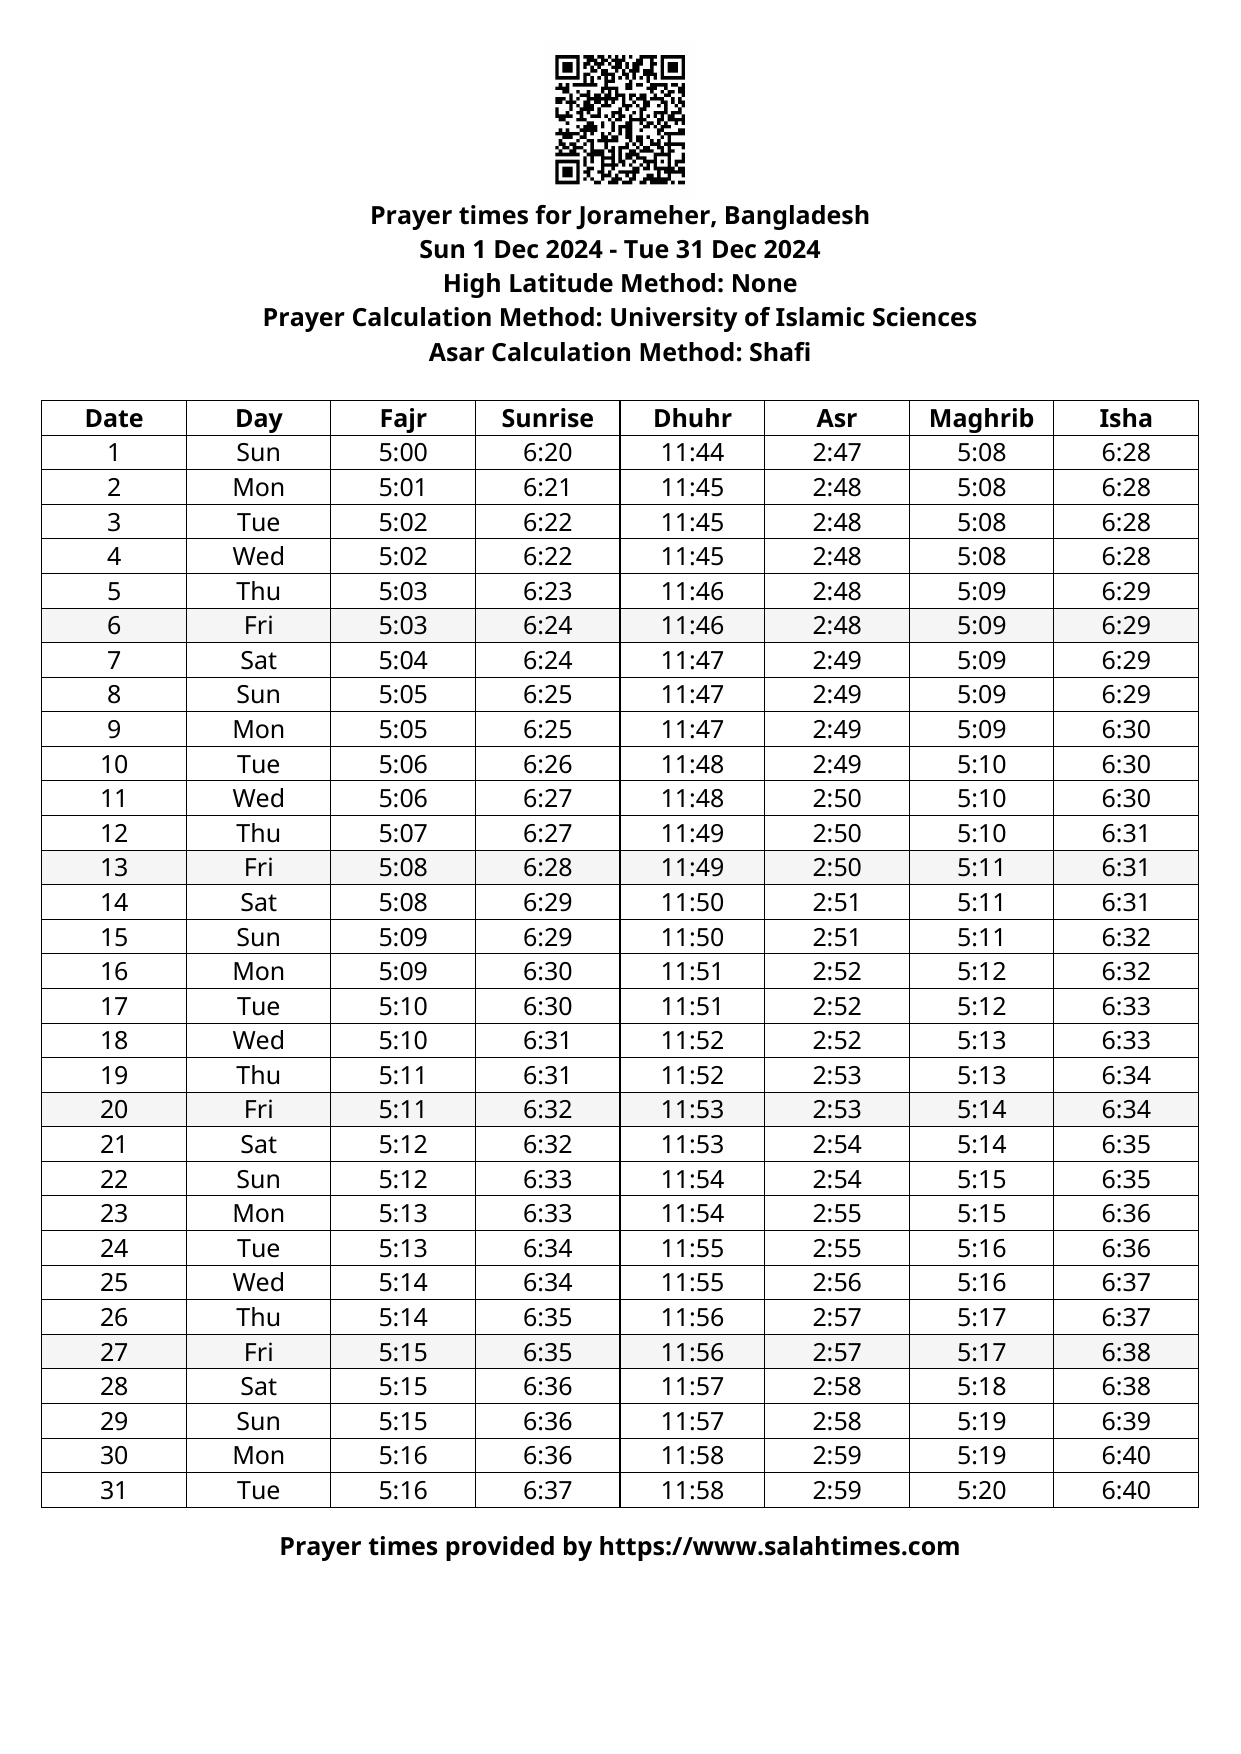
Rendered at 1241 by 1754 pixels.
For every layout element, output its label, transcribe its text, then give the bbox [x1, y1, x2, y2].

table_cell 11:51 [621, 954, 764, 988]
table_cell 6:26 [476, 747, 619, 780]
table_cell 29 [42, 1404, 186, 1437]
table_cell 6:36 [1054, 1196, 1198, 1230]
text High Latitude Method: None [42, 266, 1198, 300]
table_cell Sun [187, 920, 330, 953]
table_cell 5:17 [910, 1335, 1053, 1368]
table_cell 2:55 [765, 1231, 909, 1264]
table_cell 5:14 [331, 1300, 475, 1334]
table_cell 6:31 [1054, 885, 1198, 919]
table_cell 6:27 [476, 816, 619, 849]
table_cell 11:44 [621, 436, 764, 469]
table_cell Tue [187, 1231, 330, 1264]
table_cell 11:45 [621, 539, 764, 573]
table_cell 5:06 [331, 781, 475, 815]
table_cell 6:35 [1054, 1127, 1198, 1161]
table_cell 6:36 [476, 1404, 619, 1437]
table_cell Sat [187, 643, 330, 677]
table_cell 2:58 [765, 1404, 909, 1437]
table_header Date [42, 401, 186, 434]
table_cell 5:11 [910, 920, 1053, 953]
table_cell Mon [187, 712, 330, 746]
table_cell 27 [42, 1335, 186, 1368]
table_cell Mon [187, 1439, 330, 1472]
table_cell 2:51 [765, 920, 909, 953]
table_cell 5:10 [331, 989, 475, 1022]
table_cell 6:31 [476, 1058, 619, 1092]
table_cell 5:08 [331, 851, 475, 884]
table_cell 11:45 [621, 470, 764, 504]
table_cell Fri [187, 609, 330, 642]
table_cell 11:55 [621, 1231, 764, 1264]
table_cell 6:33 [476, 1162, 619, 1195]
table_cell 2:48 [765, 505, 909, 538]
table_cell 5:13 [331, 1196, 475, 1230]
table_cell Sun [187, 1162, 330, 1195]
table_cell 11:53 [621, 1093, 764, 1126]
table_cell Sun [187, 1404, 330, 1437]
table_cell 6:34 [1054, 1058, 1198, 1092]
table_cell 5:03 [331, 609, 475, 642]
text Prayer times for Jorameher, Bangladesh [42, 198, 1198, 232]
table_cell 11:56 [621, 1300, 764, 1334]
table_cell 11:49 [621, 816, 764, 849]
table_cell 11:58 [621, 1439, 764, 1472]
table_cell 11:50 [621, 920, 764, 953]
table_cell 28 [42, 1369, 186, 1403]
table_cell 5:19 [910, 1439, 1053, 1472]
table_cell 5:08 [331, 885, 475, 919]
table_cell 5:20 [910, 1473, 1053, 1507]
table_cell 11:46 [621, 574, 764, 607]
table_cell 22 [42, 1162, 186, 1195]
table_cell 6:36 [476, 1369, 619, 1403]
table_cell 5:09 [910, 609, 1053, 642]
table_cell 6:22 [476, 505, 619, 538]
table_cell 11:47 [621, 678, 764, 711]
table_cell 2:49 [765, 678, 909, 711]
table_cell 6:30 [476, 954, 619, 988]
picture [542, 41, 699, 198]
table_header Maghrib [910, 401, 1053, 434]
table_cell 5 [42, 574, 186, 607]
table_cell 2:49 [765, 747, 909, 780]
table_cell 30 [42, 1439, 186, 1472]
table_cell 11:57 [621, 1404, 764, 1437]
table_cell 31 [42, 1473, 186, 1507]
table_cell 6:29 [1054, 678, 1198, 711]
table_cell 11:50 [621, 885, 764, 919]
table_cell 25 [42, 1266, 186, 1299]
table_cell 2:48 [765, 574, 909, 607]
text Prayer times provided by https://www.salahtimes.com [42, 1528, 1198, 1563]
table_cell 5:00 [331, 436, 475, 469]
table_cell 5:09 [910, 643, 1053, 677]
table_cell 2:59 [765, 1439, 909, 1472]
table_cell 11:53 [621, 1127, 764, 1161]
table_cell 11:52 [621, 1058, 764, 1092]
table_cell 11:54 [621, 1196, 764, 1230]
table_cell 6:35 [476, 1300, 619, 1334]
table_cell Mon [187, 954, 330, 988]
table_header Asr [765, 401, 909, 434]
table_cell 5:14 [331, 1266, 475, 1299]
table_cell 5:11 [910, 851, 1053, 884]
table_header Fajr [331, 401, 475, 434]
table_cell Mon [187, 470, 330, 504]
table_cell Tue [187, 747, 330, 780]
table_cell 6:38 [1054, 1369, 1198, 1403]
table_cell 6:40 [1054, 1473, 1198, 1507]
table_cell 6:32 [476, 1093, 619, 1126]
table_cell 19 [42, 1058, 186, 1092]
table_cell 6:21 [476, 470, 619, 504]
table_cell 6:32 [1054, 920, 1198, 953]
table_cell 6:31 [1054, 851, 1198, 884]
table_cell 6:28 [1054, 539, 1198, 573]
table_cell 6:25 [476, 712, 619, 746]
table_cell 2 [42, 470, 186, 504]
table_cell 5:08 [910, 436, 1053, 469]
table_cell 2:50 [765, 851, 909, 884]
table_cell 5:12 [331, 1127, 475, 1161]
table_cell 14 [42, 885, 186, 919]
table_cell 6:29 [1054, 643, 1198, 677]
table_cell 11:49 [621, 851, 764, 884]
table_cell 5:05 [331, 678, 475, 711]
table_cell 6:37 [1054, 1300, 1198, 1334]
table_cell 11:51 [621, 989, 764, 1022]
table_cell 6:29 [476, 920, 619, 953]
table_cell 11:48 [621, 747, 764, 780]
table_cell 5:09 [331, 954, 475, 988]
table_cell Wed [187, 781, 330, 815]
table_cell 5:12 [910, 989, 1053, 1022]
text Sun 1 Dec 2024 - Tue 31 Dec 2024 [42, 232, 1198, 266]
table_cell 6:25 [476, 678, 619, 711]
table_cell 6:35 [476, 1335, 619, 1368]
table_cell Tue [187, 989, 330, 1022]
table_cell 6:30 [1054, 781, 1198, 815]
table_cell 6:37 [1054, 1266, 1198, 1299]
table_cell 6:31 [1054, 816, 1198, 849]
table_cell 6:23 [476, 574, 619, 607]
table_cell 6:36 [476, 1439, 619, 1472]
table_cell 6:28 [476, 851, 619, 884]
table_cell 2:52 [765, 954, 909, 988]
table_cell 6:34 [476, 1231, 619, 1264]
table_cell Tue [187, 1473, 330, 1507]
table_cell 5:10 [910, 781, 1053, 815]
table_cell 5:15 [331, 1369, 475, 1403]
table_cell 2:49 [765, 643, 909, 677]
table_cell 2:52 [765, 989, 909, 1022]
table_cell 6:29 [1054, 574, 1198, 607]
table_cell 12 [42, 816, 186, 849]
table_cell 4 [42, 539, 186, 573]
table_cell 2:52 [765, 1024, 909, 1057]
table_cell 6:30 [1054, 712, 1198, 746]
table_cell 13 [42, 851, 186, 884]
table_cell 11:45 [621, 505, 764, 538]
table_cell Fri [187, 1093, 330, 1126]
table_cell 6:31 [476, 1024, 619, 1057]
table_cell 5:08 [910, 539, 1053, 573]
table_cell 6:20 [476, 436, 619, 469]
table_cell 11:54 [621, 1162, 764, 1195]
table_cell 11:47 [621, 712, 764, 746]
table_cell Sat [187, 885, 330, 919]
table_cell 6:34 [1054, 1093, 1198, 1126]
table_cell 6:34 [476, 1266, 619, 1299]
table_cell 6:37 [476, 1473, 619, 1507]
table_cell 5:14 [910, 1093, 1053, 1126]
table_cell 8 [42, 678, 186, 711]
table_header Day [187, 401, 330, 434]
table_cell 5:09 [331, 920, 475, 953]
table_cell 2:58 [765, 1369, 909, 1403]
table_cell 9 [42, 712, 186, 746]
text Prayer Calculation Method: University of Islamic Sciences [42, 300, 1198, 334]
table_cell 11:46 [621, 609, 764, 642]
table_cell 6:30 [1054, 747, 1198, 780]
table_cell Wed [187, 1266, 330, 1299]
table_cell 5:10 [331, 1024, 475, 1057]
table_cell 6:24 [476, 643, 619, 677]
table_cell 5:11 [331, 1093, 475, 1126]
table_cell 6:40 [1054, 1439, 1198, 1472]
table_cell 6:30 [476, 989, 619, 1022]
table_cell 6:32 [476, 1127, 619, 1161]
table_cell 26 [42, 1300, 186, 1334]
table_cell 11:52 [621, 1024, 764, 1057]
table_cell 7 [42, 643, 186, 677]
table_cell 6:33 [1054, 1024, 1198, 1057]
table_cell Wed [187, 539, 330, 573]
table_cell 11 [42, 781, 186, 815]
table_cell 2:47 [765, 436, 909, 469]
table_cell 5:15 [910, 1162, 1053, 1195]
table_cell 6:24 [476, 609, 619, 642]
table_cell 2:55 [765, 1196, 909, 1230]
table_cell 20 [42, 1093, 186, 1126]
table_cell 11:58 [621, 1473, 764, 1507]
table_cell 10 [42, 747, 186, 780]
table_cell 6:33 [1054, 989, 1198, 1022]
table_cell Thu [187, 816, 330, 849]
table_cell 6:33 [476, 1196, 619, 1230]
table_cell 5:15 [910, 1196, 1053, 1230]
table_cell 6:39 [1054, 1404, 1198, 1437]
table_cell Sat [187, 1127, 330, 1161]
table_cell 5:02 [331, 539, 475, 573]
table_cell 5:04 [331, 643, 475, 677]
table_header Isha [1054, 401, 1198, 434]
table_cell Sun [187, 678, 330, 711]
table_cell 5:09 [910, 712, 1053, 746]
table_cell 5:11 [331, 1058, 475, 1092]
table_cell 2:48 [765, 609, 909, 642]
table_cell 5:14 [910, 1127, 1053, 1161]
table_cell 2:50 [765, 816, 909, 849]
table_cell 5:11 [910, 885, 1053, 919]
table_cell 5:16 [331, 1473, 475, 1507]
table_cell 2:54 [765, 1127, 909, 1161]
table_cell 2:53 [765, 1093, 909, 1126]
table_cell 5:15 [331, 1335, 475, 1368]
table_cell 2:59 [765, 1473, 909, 1507]
table_cell 5:01 [331, 470, 475, 504]
table_cell 6:38 [1054, 1335, 1198, 1368]
table_cell 5:10 [910, 816, 1053, 849]
table_cell Fri [187, 1335, 330, 1368]
table_cell 5:16 [331, 1439, 475, 1472]
table_cell 11:56 [621, 1335, 764, 1368]
table_cell 1 [42, 436, 186, 469]
table_cell 11:48 [621, 781, 764, 815]
table_cell 2:53 [765, 1058, 909, 1092]
table_cell Wed [187, 1024, 330, 1057]
table_cell 11:55 [621, 1266, 764, 1299]
table_cell 5:02 [331, 505, 475, 538]
table_cell 18 [42, 1024, 186, 1057]
table_cell 23 [42, 1196, 186, 1230]
table_cell 6:36 [1054, 1231, 1198, 1264]
table_cell 2:49 [765, 712, 909, 746]
table_cell 21 [42, 1127, 186, 1161]
table_cell Thu [187, 574, 330, 607]
table_cell 2:54 [765, 1162, 909, 1195]
table_cell 16 [42, 954, 186, 988]
table_cell 5:12 [910, 954, 1053, 988]
table_cell 5:13 [910, 1058, 1053, 1092]
table_cell Thu [187, 1300, 330, 1334]
table_cell Fri [187, 851, 330, 884]
table_cell 5:19 [910, 1404, 1053, 1437]
table_cell 3 [42, 505, 186, 538]
table_cell 2:48 [765, 470, 909, 504]
table_cell 5:09 [910, 678, 1053, 711]
text Asar Calculation Method: Shafi [42, 334, 1198, 368]
table_cell 6:28 [1054, 436, 1198, 469]
table_cell 6 [42, 609, 186, 642]
table_cell 5:09 [910, 574, 1053, 607]
table_header Dhuhr [621, 401, 764, 434]
table_cell 15 [42, 920, 186, 953]
table_cell 6:32 [1054, 954, 1198, 988]
table_cell 6:35 [1054, 1162, 1198, 1195]
table_cell 6:29 [476, 885, 619, 919]
table_cell 2:56 [765, 1266, 909, 1299]
table_cell 6:22 [476, 539, 619, 573]
table_cell Sun [187, 436, 330, 469]
table_cell 6:29 [1054, 609, 1198, 642]
table_cell 17 [42, 989, 186, 1022]
table_cell 5:10 [910, 747, 1053, 780]
table_cell 5:03 [331, 574, 475, 607]
table_cell 5:17 [910, 1300, 1053, 1334]
table_cell Thu [187, 1058, 330, 1092]
table_cell 6:28 [1054, 505, 1198, 538]
table_cell 5:08 [910, 505, 1053, 538]
table_cell 5:13 [910, 1024, 1053, 1057]
table_cell 11:47 [621, 643, 764, 677]
table_cell 5:08 [910, 470, 1053, 504]
table_cell 5:05 [331, 712, 475, 746]
table_cell 5:06 [331, 747, 475, 780]
table_cell Tue [187, 505, 330, 538]
table_cell 2:48 [765, 539, 909, 573]
table_cell 5:16 [910, 1231, 1053, 1264]
table_cell 5:16 [910, 1266, 1053, 1299]
table_cell 5:12 [331, 1162, 475, 1195]
table_cell Sat [187, 1369, 330, 1403]
table_cell 2:57 [765, 1300, 909, 1334]
table_cell 5:15 [331, 1404, 475, 1437]
table_cell 2:50 [765, 781, 909, 815]
table_cell 2:57 [765, 1335, 909, 1368]
table_cell 6:28 [1054, 470, 1198, 504]
table_cell 6:27 [476, 781, 619, 815]
table_cell 5:13 [331, 1231, 475, 1264]
table_cell Mon [187, 1196, 330, 1230]
table_cell 11:57 [621, 1369, 764, 1403]
table_cell 5:07 [331, 816, 475, 849]
table_cell 24 [42, 1231, 186, 1264]
table_cell 5:18 [910, 1369, 1053, 1403]
table_cell 2:51 [765, 885, 909, 919]
table_header Sunrise [476, 401, 619, 434]
